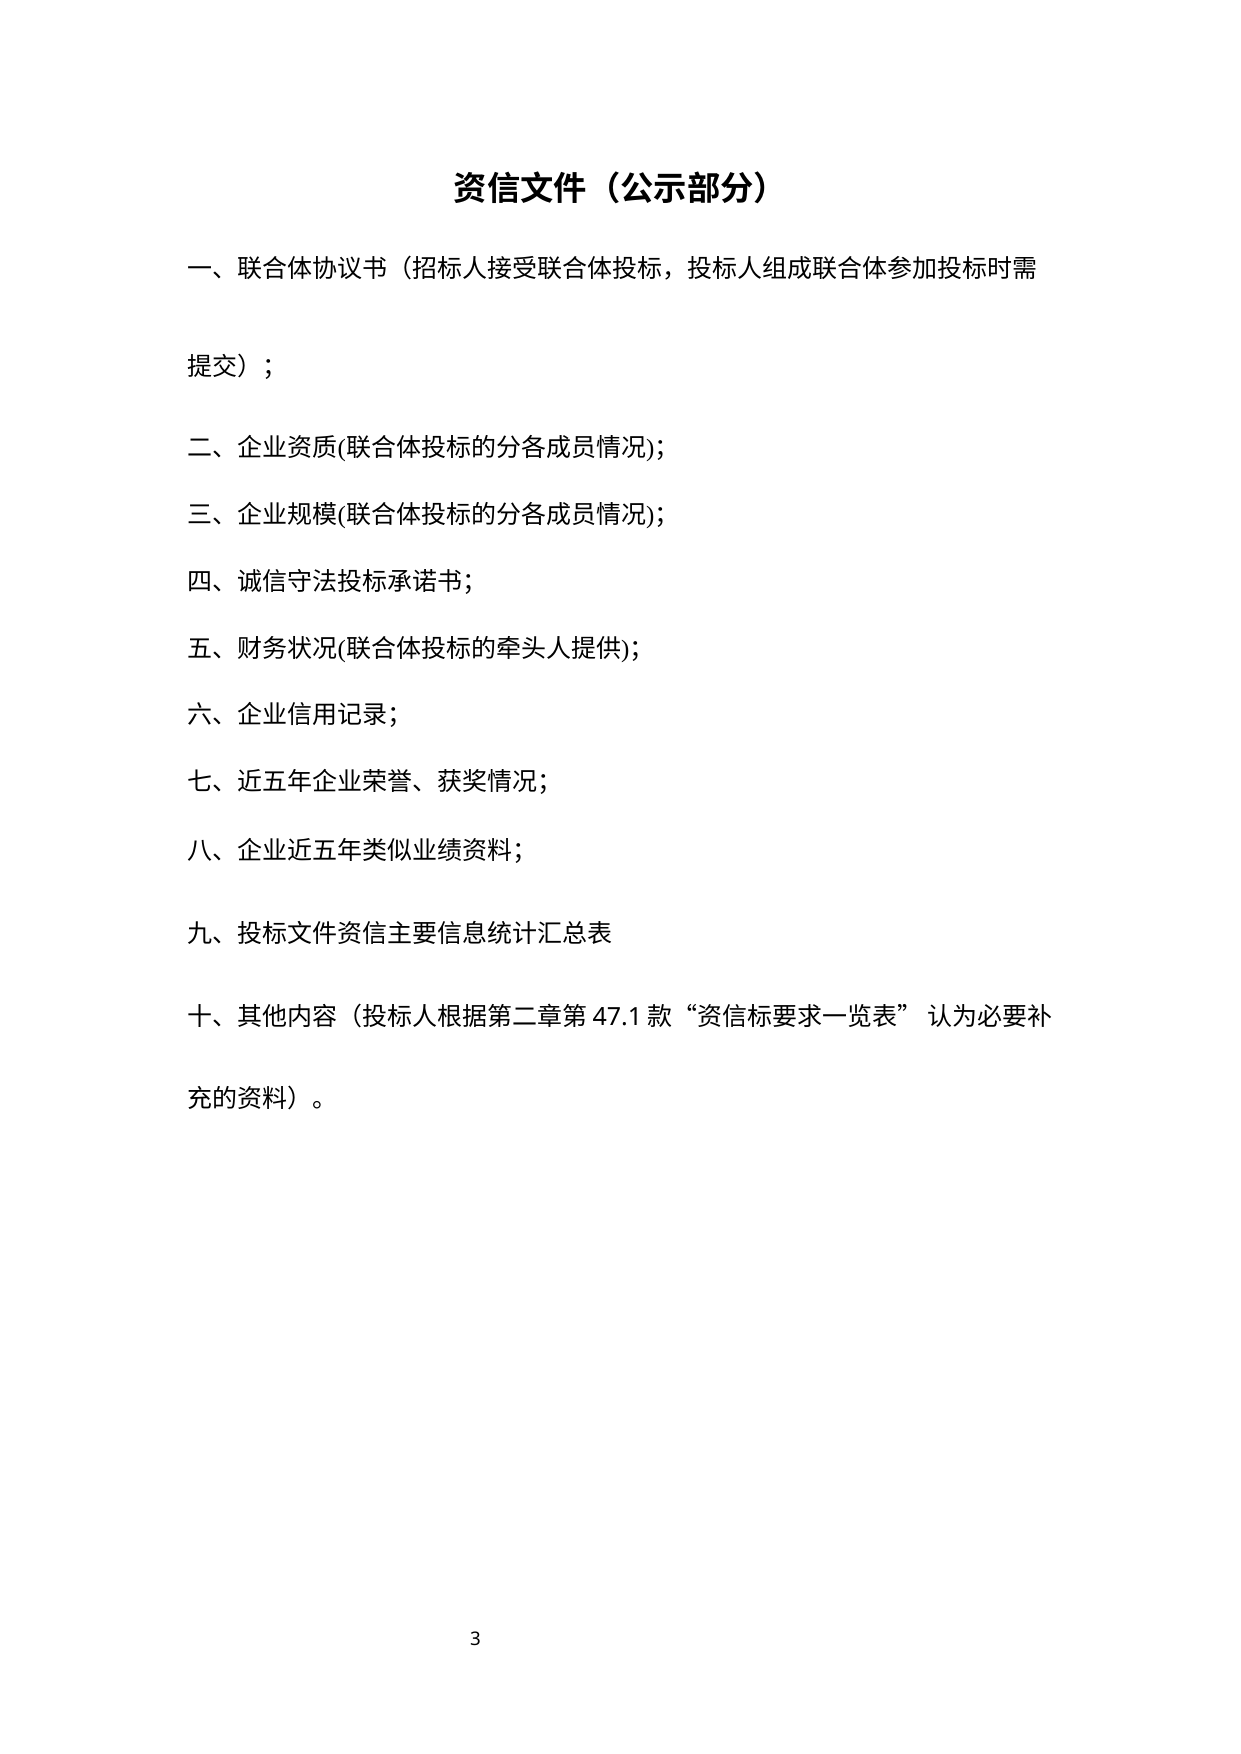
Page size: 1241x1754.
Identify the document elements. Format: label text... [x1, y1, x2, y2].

text 九、投标文件资信主要信息统计汇总表 [187, 899, 1053, 964]
subtitle 六、企业信用记录； [187, 695, 1053, 731]
text 八、企业近五年类似业绩资料； [187, 816, 1053, 881]
text 资信文件（公示部分） [187, 162, 1053, 210]
text 一、联合体协议书（招标人接受联合体投标，投标人组成联合体参加投标时需提交）； [187, 234, 1053, 397]
subtitle 七、近五年企业荣誉、获奖情况； [187, 762, 1053, 798]
subtitle 五、财务状况(联合体投标的牵头人提供)； [187, 628, 1053, 664]
subtitle 三、企业规模(联合体投标的分各成员情况)； [187, 494, 1053, 531]
text 十、其他内容（投标人根据第二章第47.1款“资信标要求一览表” 认为必要补 [187, 982, 1053, 1047]
subtitle 二、企业资质(联合体投标的分各成员情况)； [187, 427, 1053, 464]
subtitle 充的资料）。 [187, 1078, 1053, 1114]
subtitle 四、诚信守法投标承诺书； [187, 561, 1053, 597]
